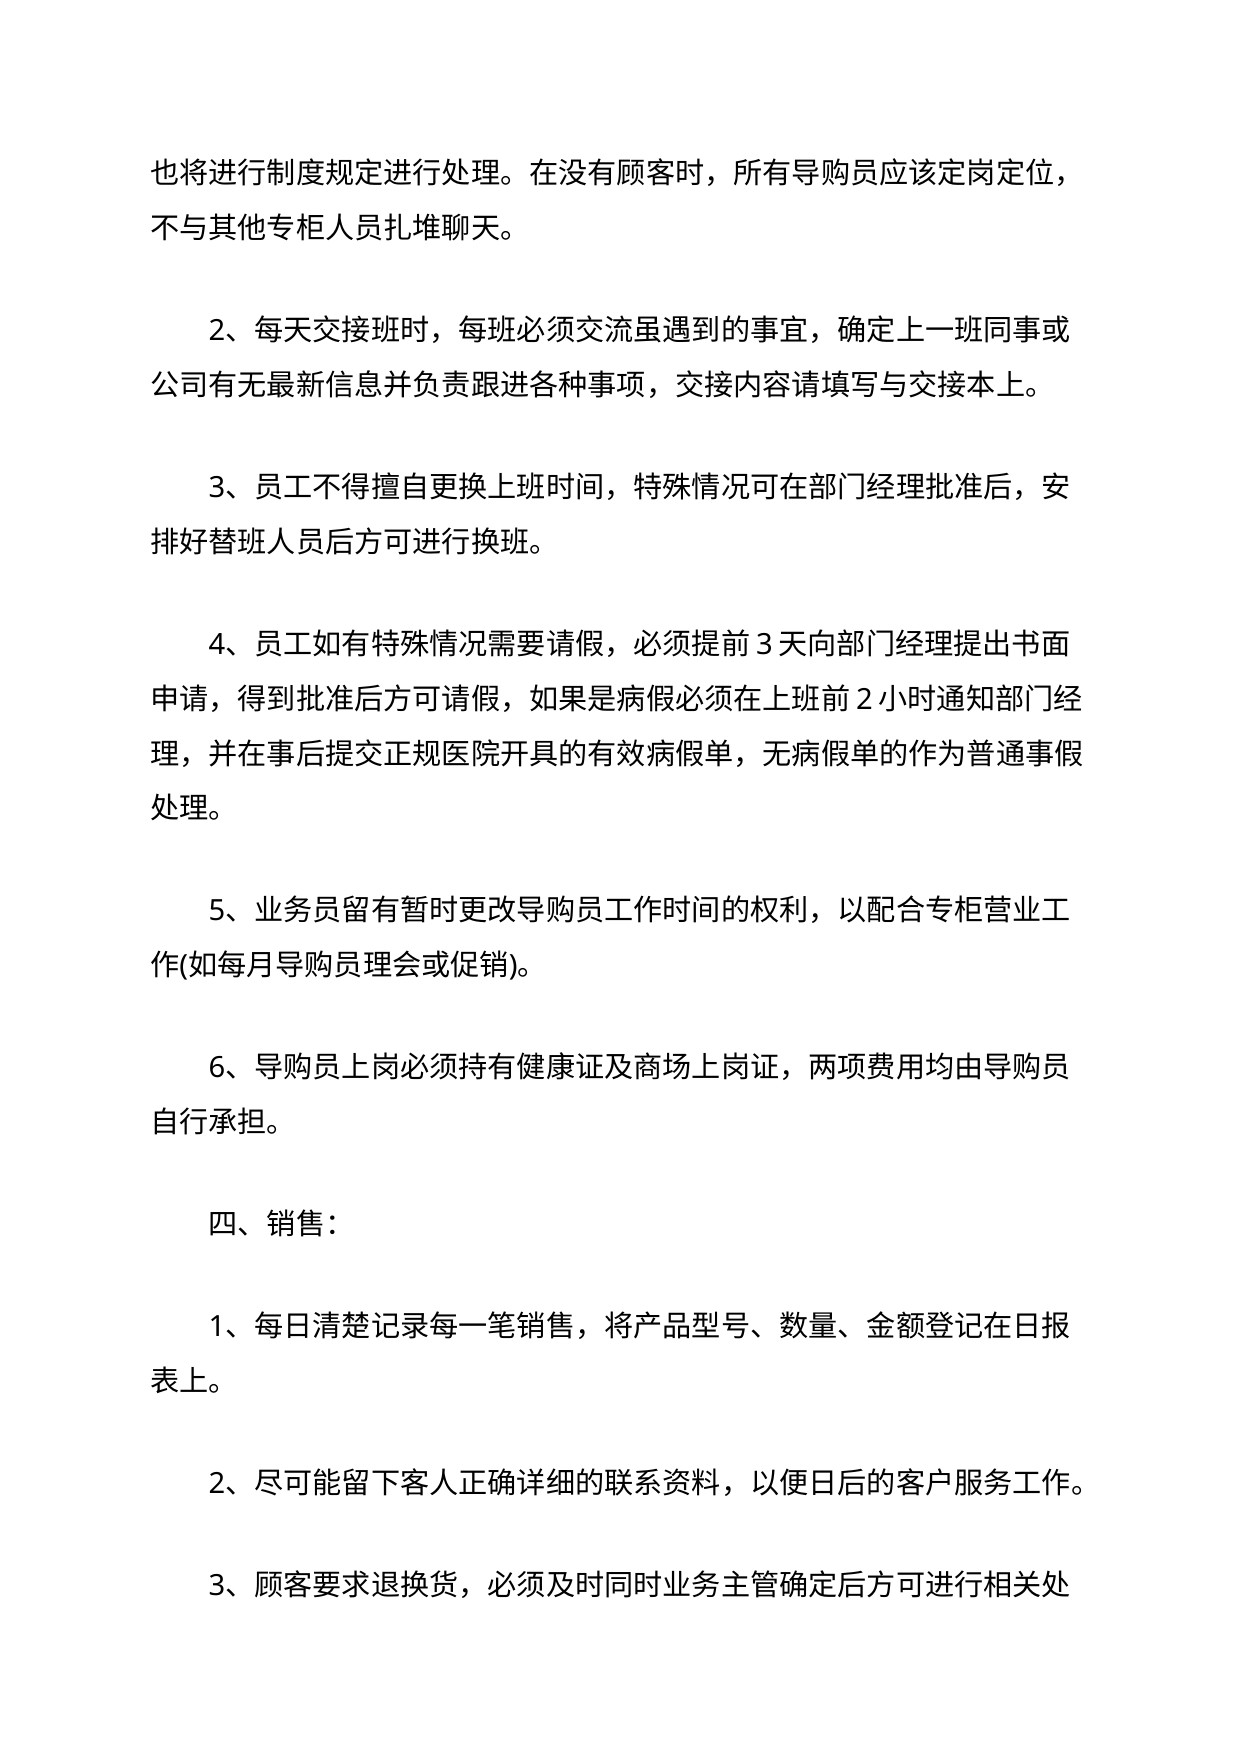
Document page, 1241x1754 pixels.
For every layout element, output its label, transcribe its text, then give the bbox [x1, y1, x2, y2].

text 四、销售： [150, 1201, 1090, 1243]
text 4、员工如有特殊情况需要请假，必须提前3天向部门经理提出书面申请，得到批准后方可请假，如果是病假必须在上班前2小时通知部门经理，并在事后提交正规医院开具的有效病假单，无病假单的作为普通事假处理。 [150, 620, 1090, 827]
text 2、每天交接班时，每班必须交流虽遇到的事宜，确定上一班同事或公司有无最新信息并负责跟进各种事项，交接内容请填写与交接本上。 [150, 307, 1090, 404]
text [150, 1561, 1090, 1603]
text 5、业务员留有暂时更改导购员工作时间的权利，以配合专柜营业工作(如每月导购员理会或促销)。 [150, 887, 1090, 984]
text 3、员工不得擅自更换上班时间，特殊情况可在部门经理批准后，安排好替班人员后方可进行换班。 [150, 463, 1090, 561]
text 6、导购员上岗必须持有健康证及商场上岗证，两项费用均由导购员自行承担。 [150, 1044, 1090, 1141]
text 2、尽可能留下客人正确详细的联系资料，以便日后的客户服务工作。 [150, 1459, 1090, 1502]
text 1、每日清楚记录每一笔销售，将产品型号、数量、金额登记在日报表上。 [150, 1302, 1090, 1400]
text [150, 150, 1090, 247]
